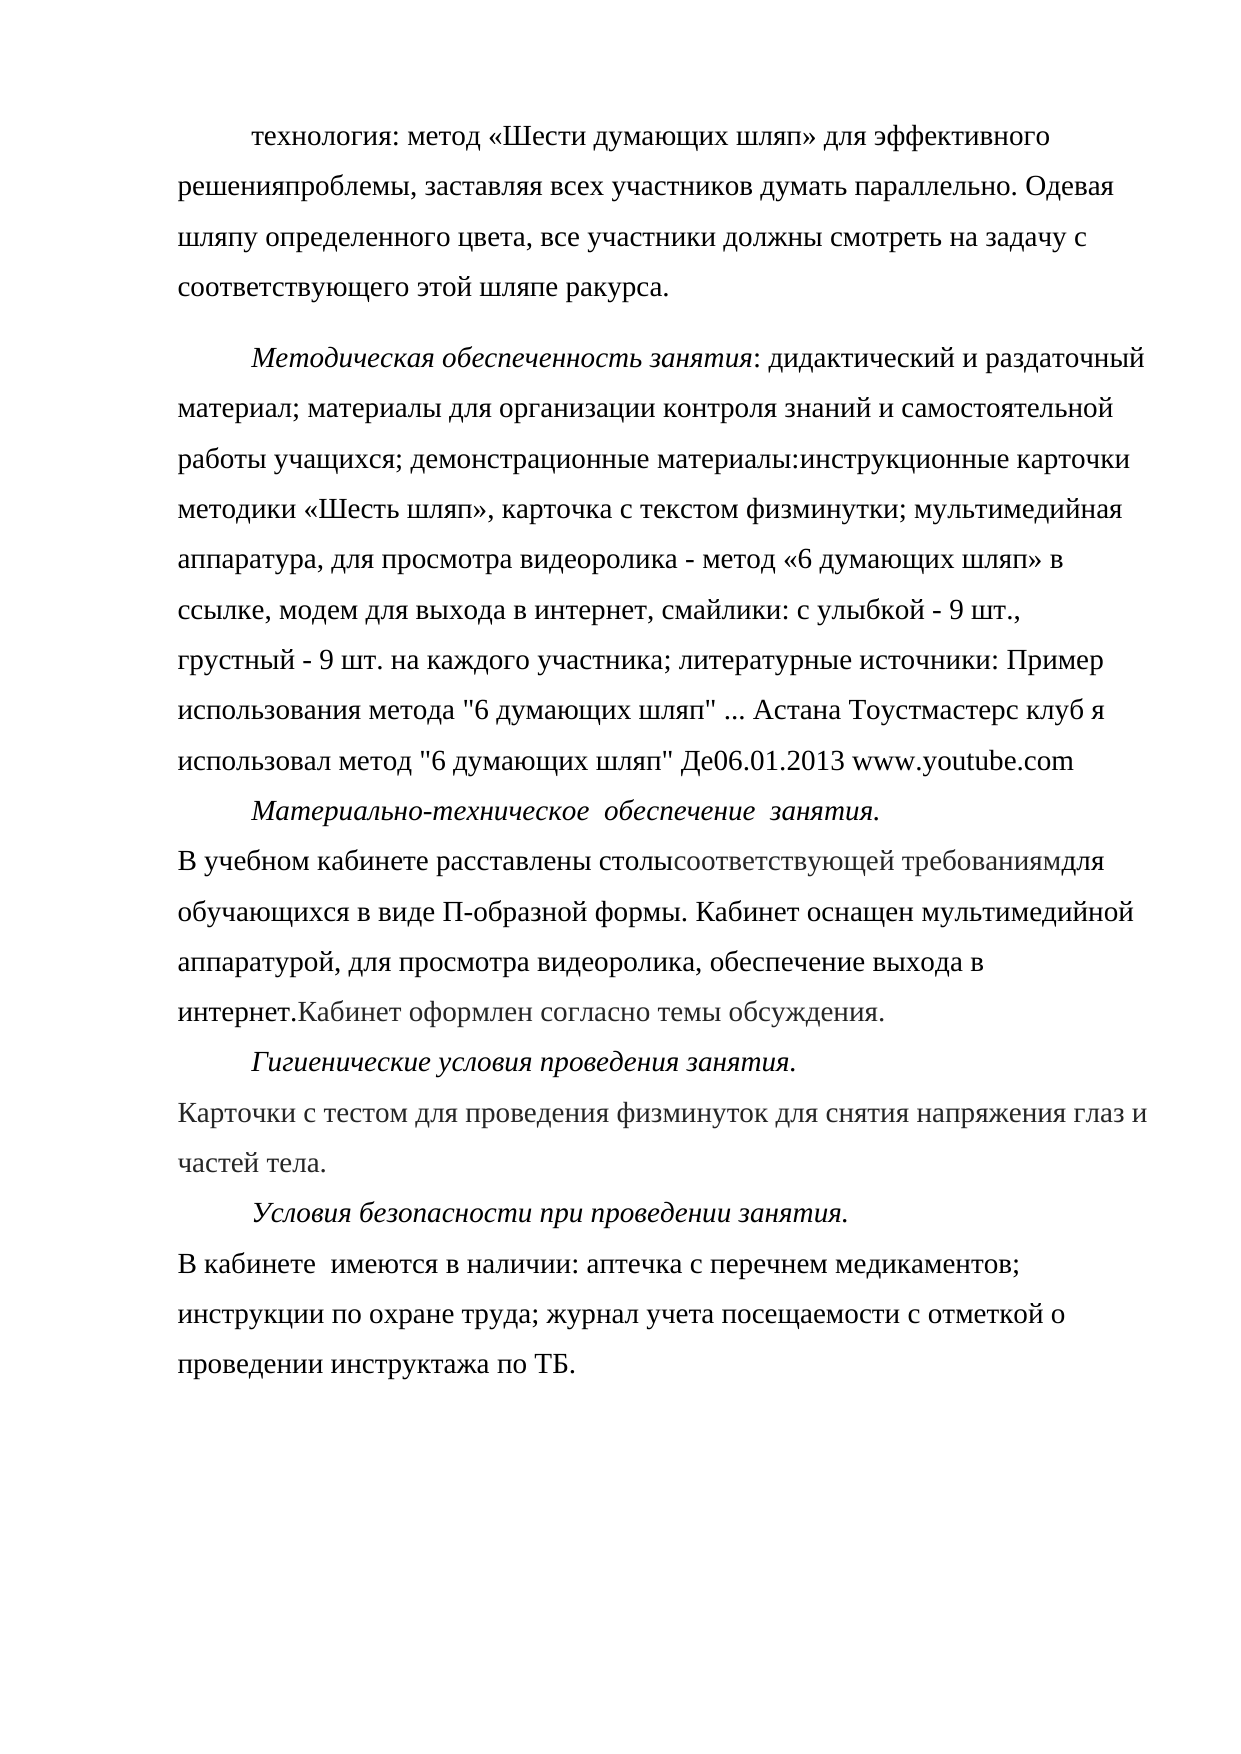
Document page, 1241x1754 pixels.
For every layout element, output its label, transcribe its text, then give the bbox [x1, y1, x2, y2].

text технология: метод «Шести думающих шляп» для эффективного решенияпроблемы, заставляя всех участников думать параллельно. Одевая шляпу определенного цвета, все участники должны смотреть на задачу с соответствующего этой шляпе ракурса. [177, 118, 1152, 303]
text Условия безопасности при проведении занятия. [177, 1196, 1152, 1229]
text Гигиенические условия проведения занятия. [177, 1044, 1152, 1078]
text Карточки с тестом для проведения физминуток для снятия напряжения глаз и частей тела. [177, 1095, 1152, 1179]
text В кабинете имеются в наличии: аптечка с перечнем медикаментов; инструкции по охране труда; журнал учета посещаемости с отметкой о проведении инструктажа по ТБ. [177, 1246, 1152, 1380]
text Методическая обеспеченность занятия: дидактический и раздаточный материал; материалы для организации контроля знаний и самостоятельной работы учащихся; демонстрационные материалы:инструкционные карточки методики «Шесть шляп», карточка с текстом физминутки; мультимедийная аппаратура, для просмотра видеоролика - метод «6 думающих шляп» в ссылке, модем для выхода в интернет, смайлики: с улыбкой - 9 шт., грустный - 9 шт. на каждого участника; литературные источники: Пример использования метода "6 думающих шляп" ... Астана Тоустмастерс клуб я использовал метод "6 думающих шляп" Де06.01.2013 www.youtube.com [177, 340, 1152, 776]
text Материально-техническое обеспечение занятия. [177, 793, 1152, 827]
text В учебном кабинете расставлены столысоответствующей требованиямдля обучающихся в виде П-образной формы. Кабинет оснащен мультимедийной аппаратурой, для просмотра видеоролика, обеспечение выхода в интернет.Кабинет оформлен согласно темы обсуждения. [177, 843, 1152, 1028]
